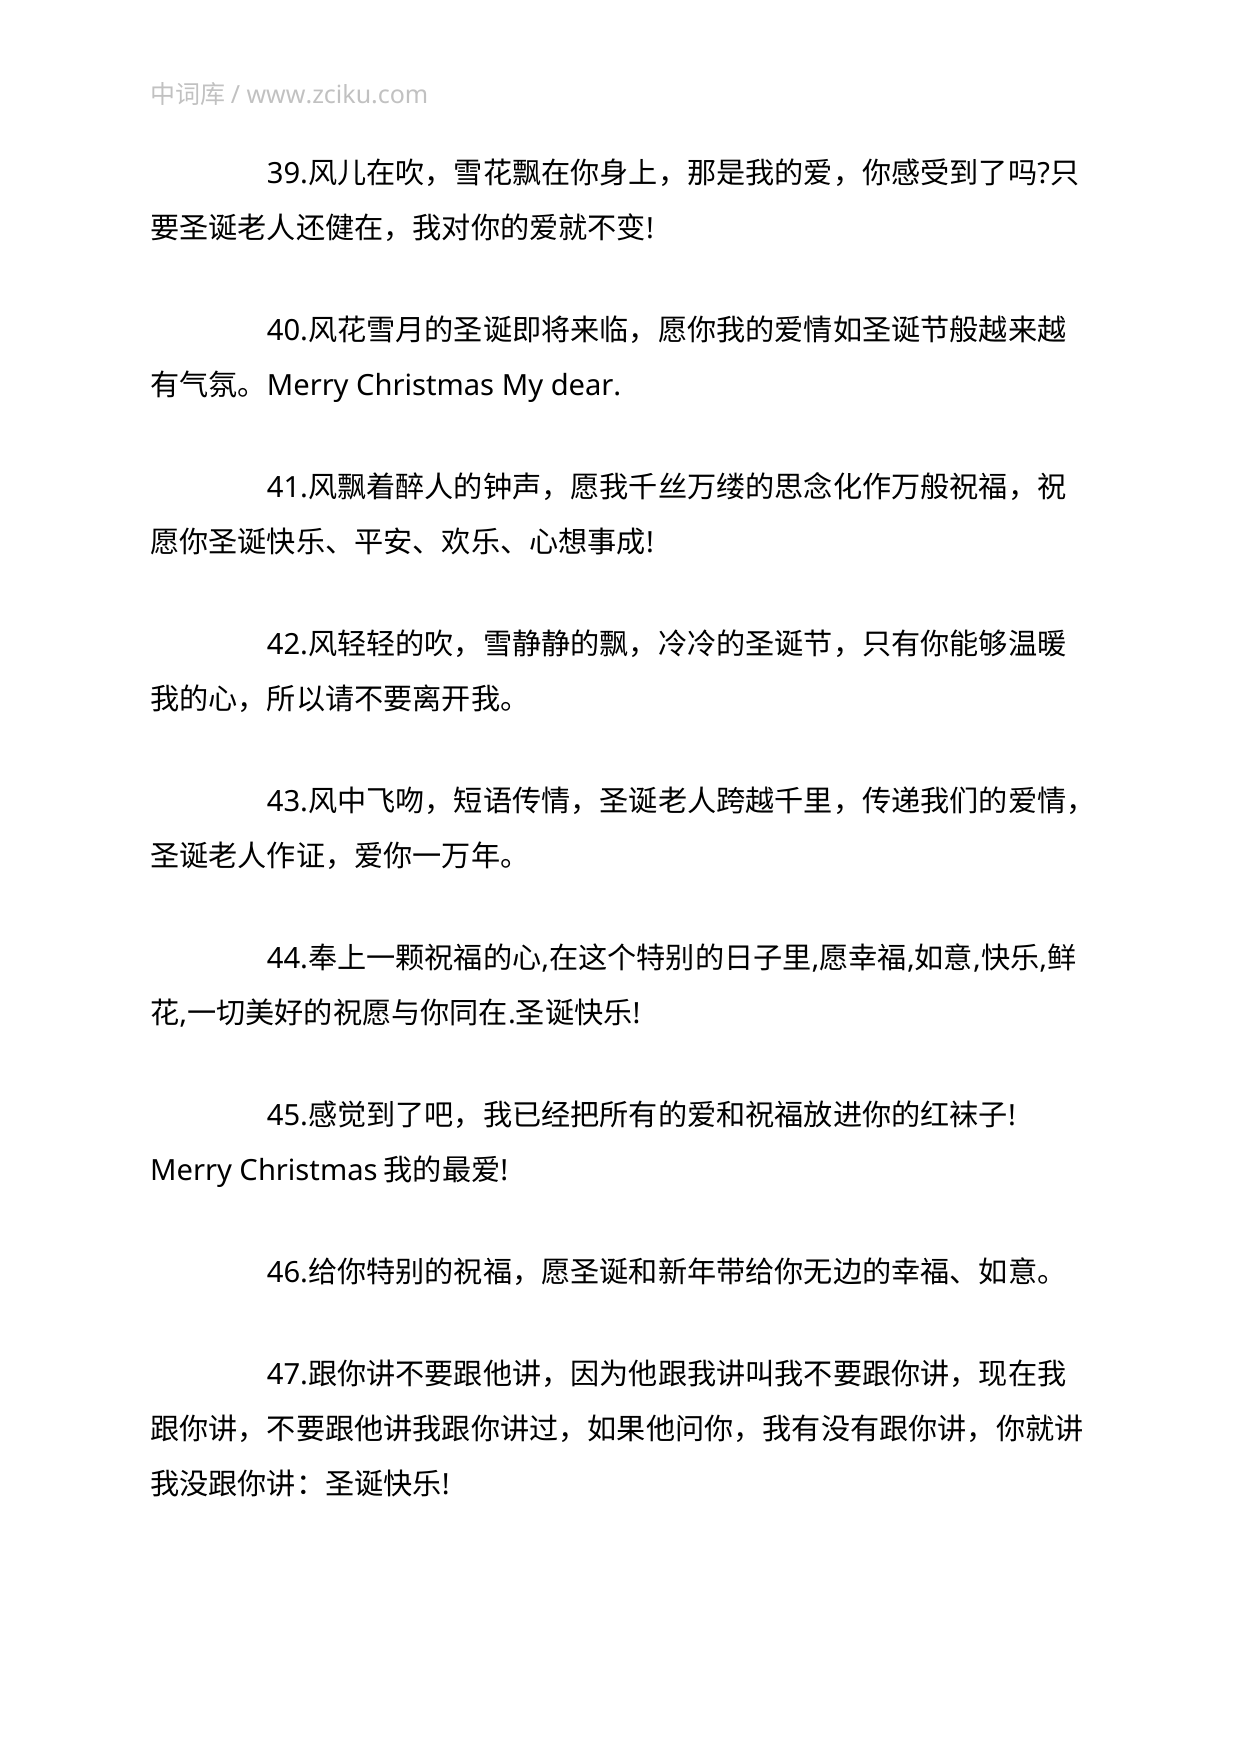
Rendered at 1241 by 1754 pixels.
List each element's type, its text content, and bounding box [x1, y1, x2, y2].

text 46.给你特别的祝福，愿圣诞和新年带给你无边的幸福、如意。 [150, 1248, 1090, 1291]
text 44.奉上一颗祝福的心,在这个特别的日子里,愿幸福,如意,快乐,鲜花,一切美好的祝愿与你同在.圣诞快乐! [150, 934, 1090, 1032]
text 47.跟你讲不要跟他讲，因为他跟我讲叫我不要跟你讲，现在我跟你讲，不要跟他讲我跟你讲过，如果他问你，我有没有跟你讲，你就讲我没跟你讲：圣诞快乐! [150, 1350, 1090, 1503]
text 41.风飘着醉人的钟声，愿我千丝万缕的思念化作万般祝福，祝愿你圣诞快乐、平安、欢乐、心想事成! [150, 464, 1090, 561]
text 40.风花雪月的圣诞即将来临，愿你我的爱情如圣诞节般越来越有气氛。Merry Christmas My dear. [150, 307, 1090, 404]
text 42.风轻轻的吹，雪静静的飘，冷冷的圣诞节，只有你能够温暖我的心，所以请不要离开我。 [150, 621, 1090, 718]
text 45.感觉到了吧，我已经把所有的爱和祝福放进你的红袜子!Merry Christmas我的最爱! [150, 1091, 1090, 1189]
text 39.风儿在吹，雪花飘在你身上，那是我的爱，你感受到了吗?只要圣诞老人还健在，我对你的爱就不变! [150, 150, 1090, 247]
text 43.风中飞吻，短语传情，圣诞老人跨越千里，传递我们的爱情，圣诞老人作证，爱你一万年。 [150, 778, 1090, 875]
